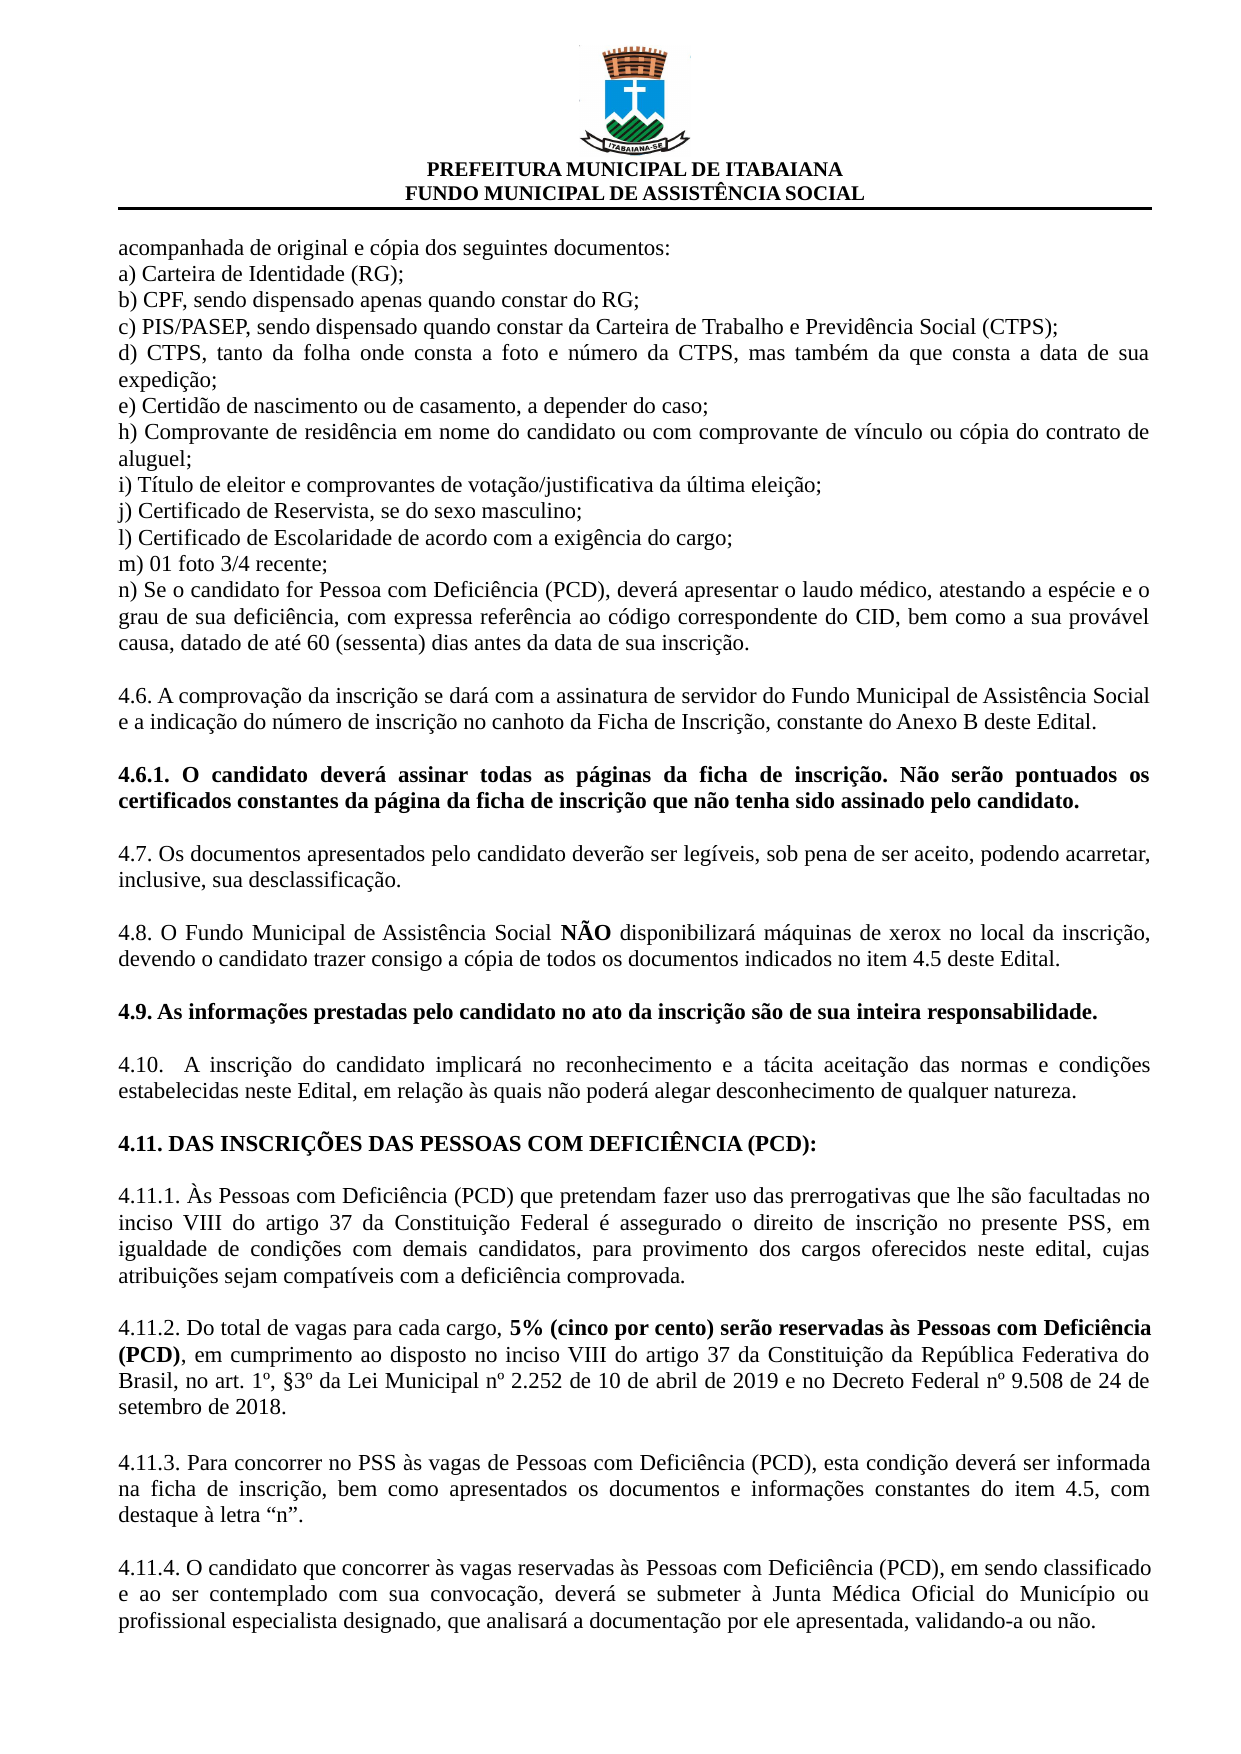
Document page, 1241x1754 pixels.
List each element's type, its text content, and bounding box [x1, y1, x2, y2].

text l) Certificado de Escolaridade de acordo com a exigência do cargo; [118, 524, 1152, 550]
text 4.7. Os documentos apresentados pelo candidato deverão ser legíveis, sob pena de ser aceito, podendo acarretar, inclusive, sua desclassificação. [118, 840, 1152, 893]
picture [579, 45, 691, 157]
text 4.11.3. Para concorrer no PSS às vagas de Pessoas com Deficiência (PCD), esta condição deverá ser informada na ficha de inscrição, bem como apresentados os documentos e informações constantes do item 4.5, com destaque à letra “n”. [118, 1448, 1152, 1528]
text 4.8. O Fundo Municipal de Assistência Social NÃO disponibilizará máquinas de xerox no local da inscrição, devendo o candidato trazer consigo a cópia de todos os documentos indicados no item 4.5 deste Edital. [118, 919, 1152, 972]
text h) Comprovante de residência em nome do candidato ou com comprovante de vínculo ou cópia do contrato de aluguel; [118, 418, 1152, 471]
text 4.9. As informações prestadas pelo candidato no ato da inscrição são de sua inteira responsabilidade. [118, 998, 1152, 1024]
text j) Certificado de Reservista, se do sexo masculino; [118, 497, 1152, 524]
text 4.11.4. O candidato que concorrer às vagas reservadas às Pessoas com Deficiência (PCD), em sendo classificado e ao ser contemplado com sua convocação, deverá se submeter à Junta Médica Oficial do Município ou profissional especialista designado, que analisará a documentação por ele apresentada, validando-a ou não. [118, 1554, 1152, 1633]
text 4.11.1. Às Pessoas com Deficiência (PCD) que pretendam fazer uso das prerrogativas que lhe são facultadas no inciso VIII do artigo 37 da Constituição Federal é assegurado o direito de inscrição no presente PSS, em igualdade de condições com demais candidatos, para provimento dos cargos oferecidos neste edital, cujas atribuições sejam compatíveis com a deficiência comprovada. [118, 1183, 1152, 1288]
text d) CTPS, tanto da folha onde consta a foto e número da CTPS, mas também da que consta a data de sua expedição; [118, 339, 1152, 392]
text 4.6. A comprovação da inscrição se dará com a assinatura de servidor do Fundo Municipal de Assistência Social e a indicação do número de inscrição no canhoto da Ficha de Inscrição, constante do Anexo B deste Edital. [118, 682, 1152, 734]
text i) Título de eleitor e comprovantes de votação/justificativa da última eleição; [118, 471, 1152, 497]
text 4.10. A inscrição do candidato implicará no reconhecimento e a tácita aceitação das normas e condições estabelecidas neste Edital, em relação às quais não poderá alegar desconhecimento de qualquer natureza. [118, 1051, 1152, 1103]
text 4.11.2. Do total de vagas para cada cargo, 5% (cinco por cento) serão reservadas às Pessoas com Deficiência (PCD), em cumprimento ao disposto no inciso VIII do artigo 37 da Constituição da República Federativa do Brasil, no art. 1º, §3º da Lei Municipal nº 2.252 de 10 de abril de 2019 e no Decreto Federal nº 9.508 de 24 de setembro de 2018. [118, 1314, 1152, 1420]
text 4.6.1. O candidato deverá assinar todas as páginas da ficha de inscrição. Não serão pontuados os certificados constantes da página da ficha de inscrição que não tenha sido assinado pelo candidato. [118, 761, 1152, 814]
text m) 01 foto 3/4 recente; [118, 550, 1152, 576]
text 4.11. DAS INSCRIÇÕES DAS PESSOAS COM DEFICIÊNCIA (PCD): [118, 1130, 1152, 1156]
text a) Carteira de Identidade (RG); [118, 260, 1152, 287]
text e) Certidão de nascimento ou de casamento, a depender do caso; [118, 392, 1152, 418]
text c) PIS/PASEP, sendo dispensado quando constar da Carteira de Trabalho e Previdência Social (CTPS); [118, 313, 1152, 339]
text b) CPF, sendo dispensado apenas quando constar do RG; [118, 287, 1152, 313]
text n) Se o candidato for Pessoa com Deficiência (PCD), deverá apresentar o laudo médico, atestando a espécie e o grau de sua deficiência, com expressa referência ao código correspondente do CID, bem como a sua provável causa, datado de até 60 (sessenta) dias antes da data de sua inscrição. [118, 576, 1152, 656]
